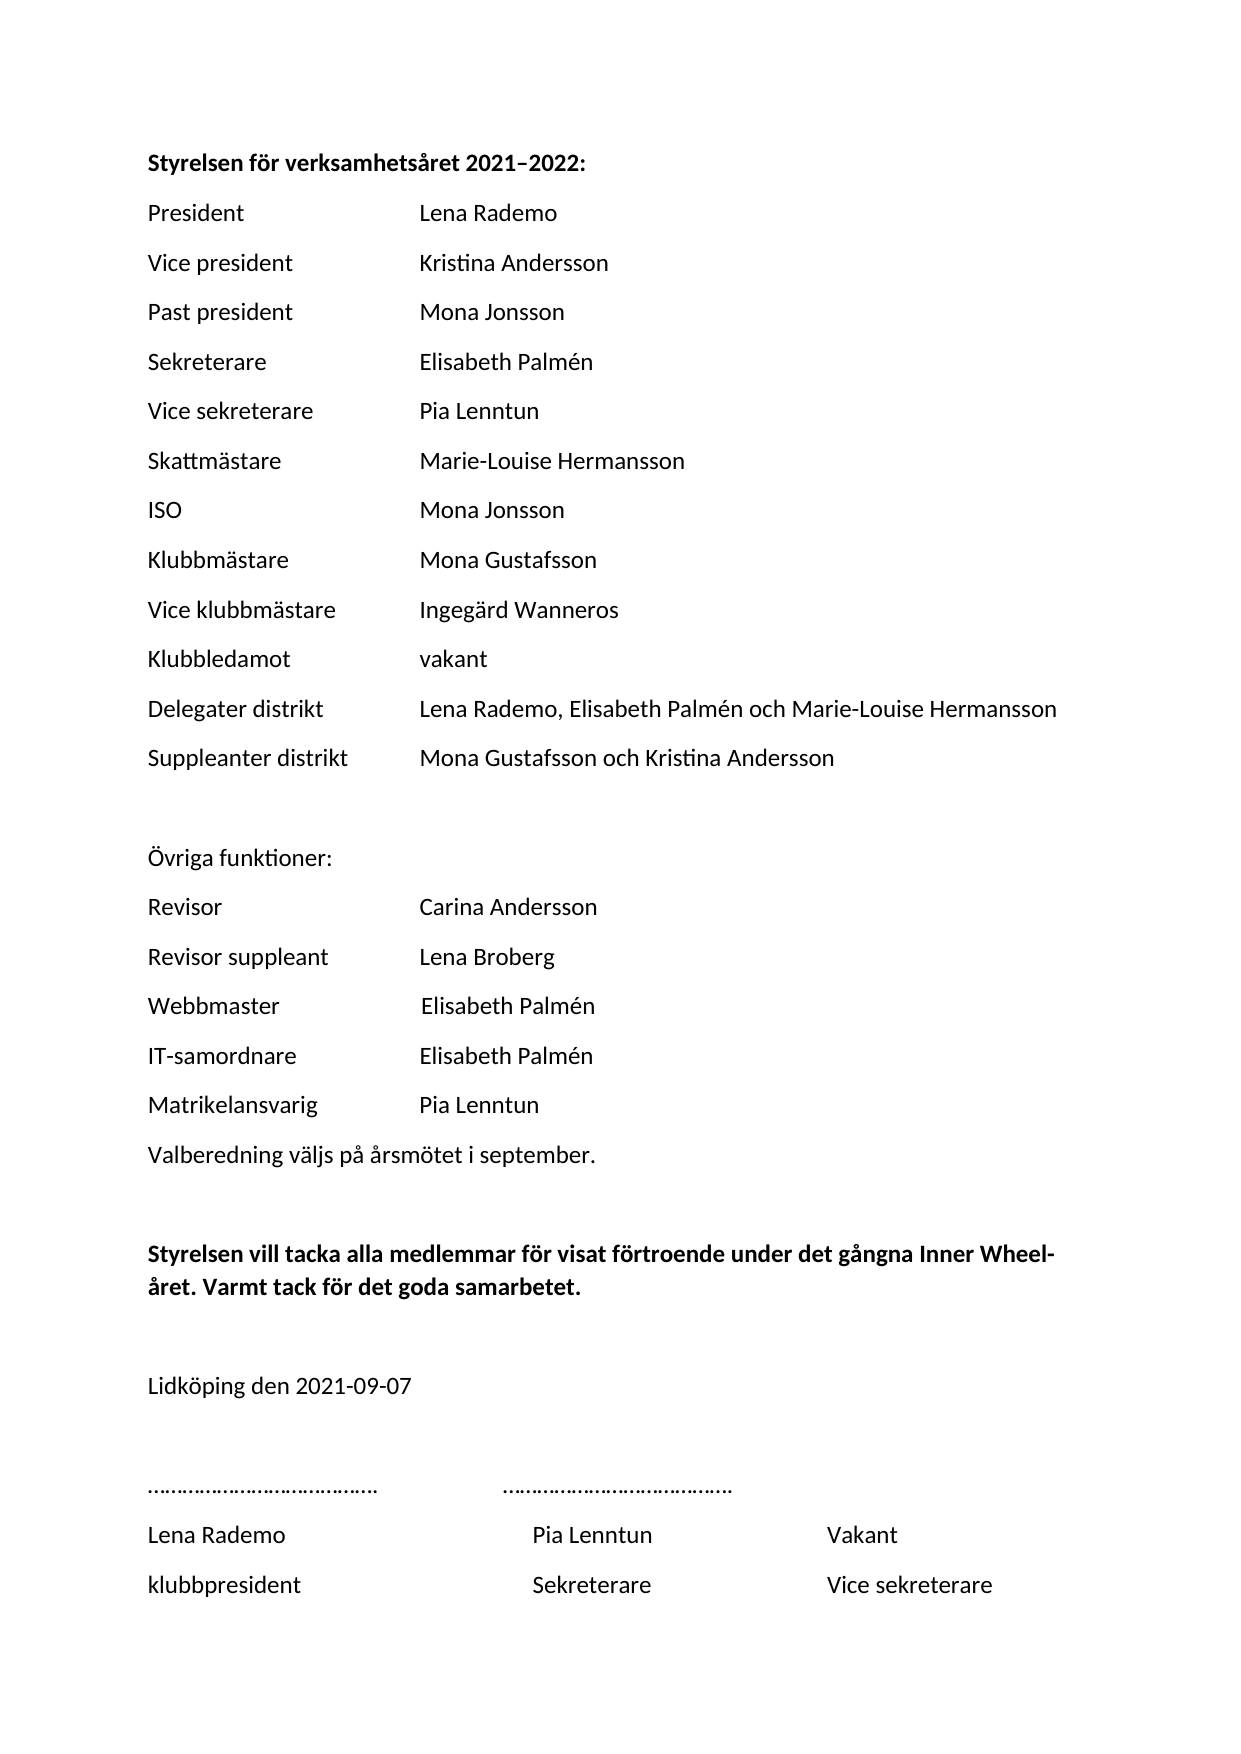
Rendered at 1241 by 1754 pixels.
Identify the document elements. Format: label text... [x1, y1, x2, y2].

text Webbmaster Elisabeth Palmén [148, 991, 1093, 1021]
text Valberedning väljs på årsmötet i september. [148, 1139, 1093, 1170]
text Lena Rademo Pia Lenntun Vakant [148, 1519, 1093, 1550]
text Klubbledamot vakant [148, 643, 1093, 674]
text Matrikelansvarig Pia Lenntun [148, 1090, 1093, 1120]
text klubbpresident Sekreterare Vice sekreterare [148, 1569, 1093, 1599]
text Revisor Carina Andersson [148, 891, 1093, 922]
text President Lena Rademo [148, 197, 1093, 228]
text Vice president Kristina Andersson [148, 247, 1093, 277]
text Klubbmästare Mona Gustafsson [148, 544, 1093, 575]
text Delegater distrikt Lena Rademo, Elisabeth Palmén och Marie-Louise Hermansson [148, 693, 1093, 723]
text ISO Mona Jonsson [148, 495, 1093, 525]
text Past president Mona Jonsson [148, 296, 1093, 327]
text Vice klubbmästare Ingegärd Wanneros [148, 594, 1093, 624]
text …………………………………. …………………………………. [148, 1470, 1093, 1500]
text Lidköping den 2021-09-07 [148, 1371, 1093, 1401]
text IT-samordnare Elisabeth Palmén [148, 1040, 1093, 1071]
text Styrelsen vill tacka alla medlemmar för visat förtroende under det gångna Inner Wheel-året. Varmt tack för det goda samarbetet. [148, 1238, 1093, 1302]
text Vice sekreterare Pia Lenntun [148, 396, 1093, 426]
text Sekreterare Elisabeth Palmén [148, 346, 1093, 376]
text Övriga funktioner: [148, 842, 1093, 872]
text Skattmästare Marie-Louise Hermansson [148, 445, 1093, 476]
text Styrelsen för verksamhetsåret 2021–2022: [148, 148, 1093, 178]
text Suppleanter distrikt Mona Gustafsson och Kristina Andersson [148, 743, 1093, 773]
text Revisor suppleant Lena Broberg [148, 941, 1093, 971]
